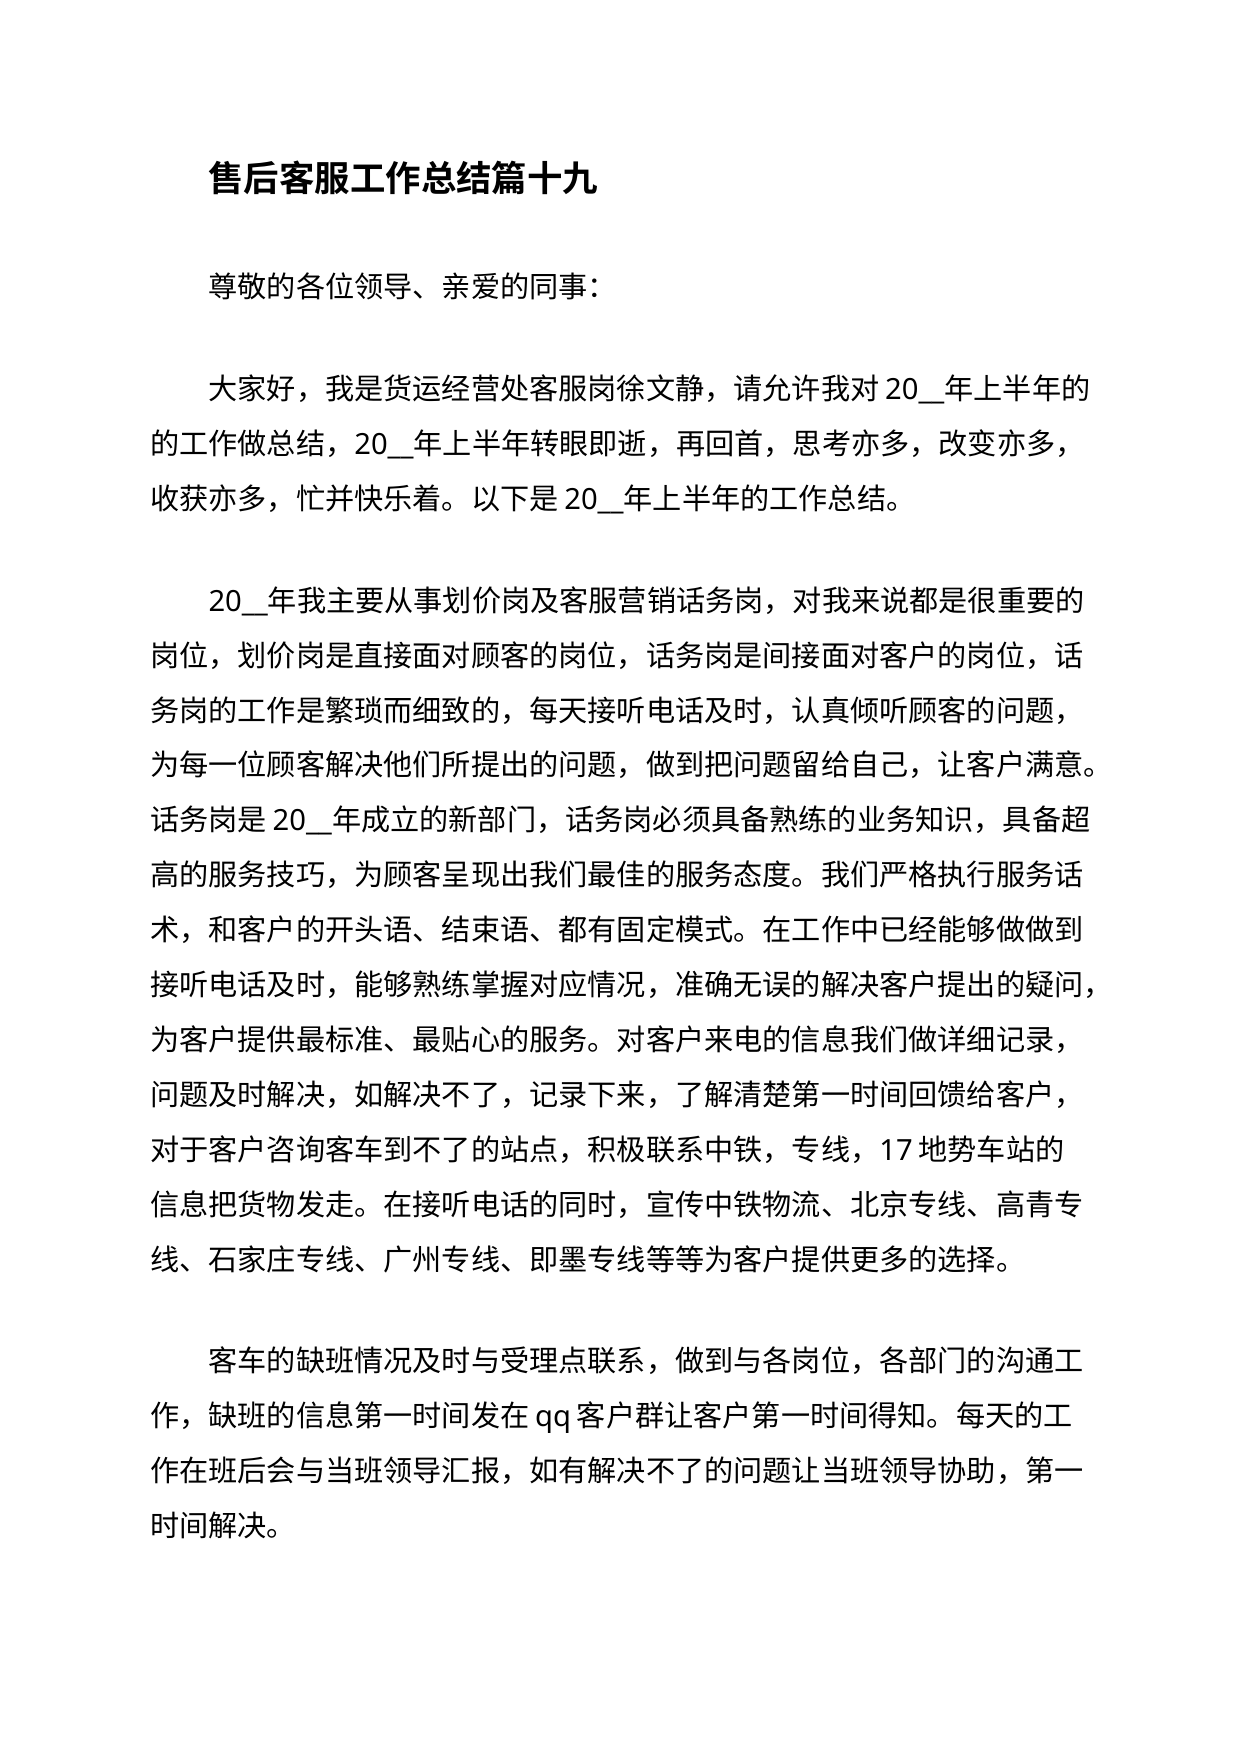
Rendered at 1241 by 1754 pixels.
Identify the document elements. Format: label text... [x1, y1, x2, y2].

text 大家好，我是货运经营处客服岗徐文静，请允许我对20__年上半年的的工作做总结，20__年上半年转眼即逝，再回首，思考亦多，改变亦多，收获亦多，忙并快乐着。以下是20__年上半年的工作总结。 [150, 365, 1090, 518]
text 客车的缺班情况及时与受理点联系，做到与各岗位，各部门的沟通工作，缺班的信息第一时间发在qq客户群让客户第一时间得知。每天的工作在班后会与当班领导汇报，如有解决不了的问题让当班领导协助，第一时间解决。 [150, 1338, 1090, 1545]
text 售后客服工作总结篇十九 [150, 150, 1090, 201]
text 尊敬的各位领导、亲爱的同事： [150, 263, 1090, 306]
text 20__年我主要从事划价岗及客服营销话务岗，对我来说都是很重要的岗位，划价岗是直接面对顾客的岗位，话务岗是间接面对客户的岗位，话务岗的工作是繁琐而细致的，每天接听电话及时，认真倾听顾客的问题，为每一位顾客解决他们所提出的问题，做到把问题留给自己，让客户满意。话务岗是20__年成立的新部门，话务岗必须具备熟练的业务知识，具备超高的服务技巧，为顾客呈现出我们最佳的服务态度。我们严格执行服务话术，和客户的开头语、结束语、都有固定模式。在工作中已经能够做做到接听电话及时，能够熟练掌握对应情况，准确无误的解决客户提出的疑问，为客户提供最标准、最贴心的服务。对客户来电的信息我们做详细记录，问题及时解决，如解决不了，记录下来，了解清楚第一时间回馈给客户，对于客户咨询客车到不了的站点，积极联系中铁，专线，17地势车站的信息把货物发走。在接听电话的同时，宣传中铁物流、北京专线、高青专线、石家庄专线、广州专线、即墨专线等等为客户提供更多的选择。 [150, 577, 1090, 1278]
